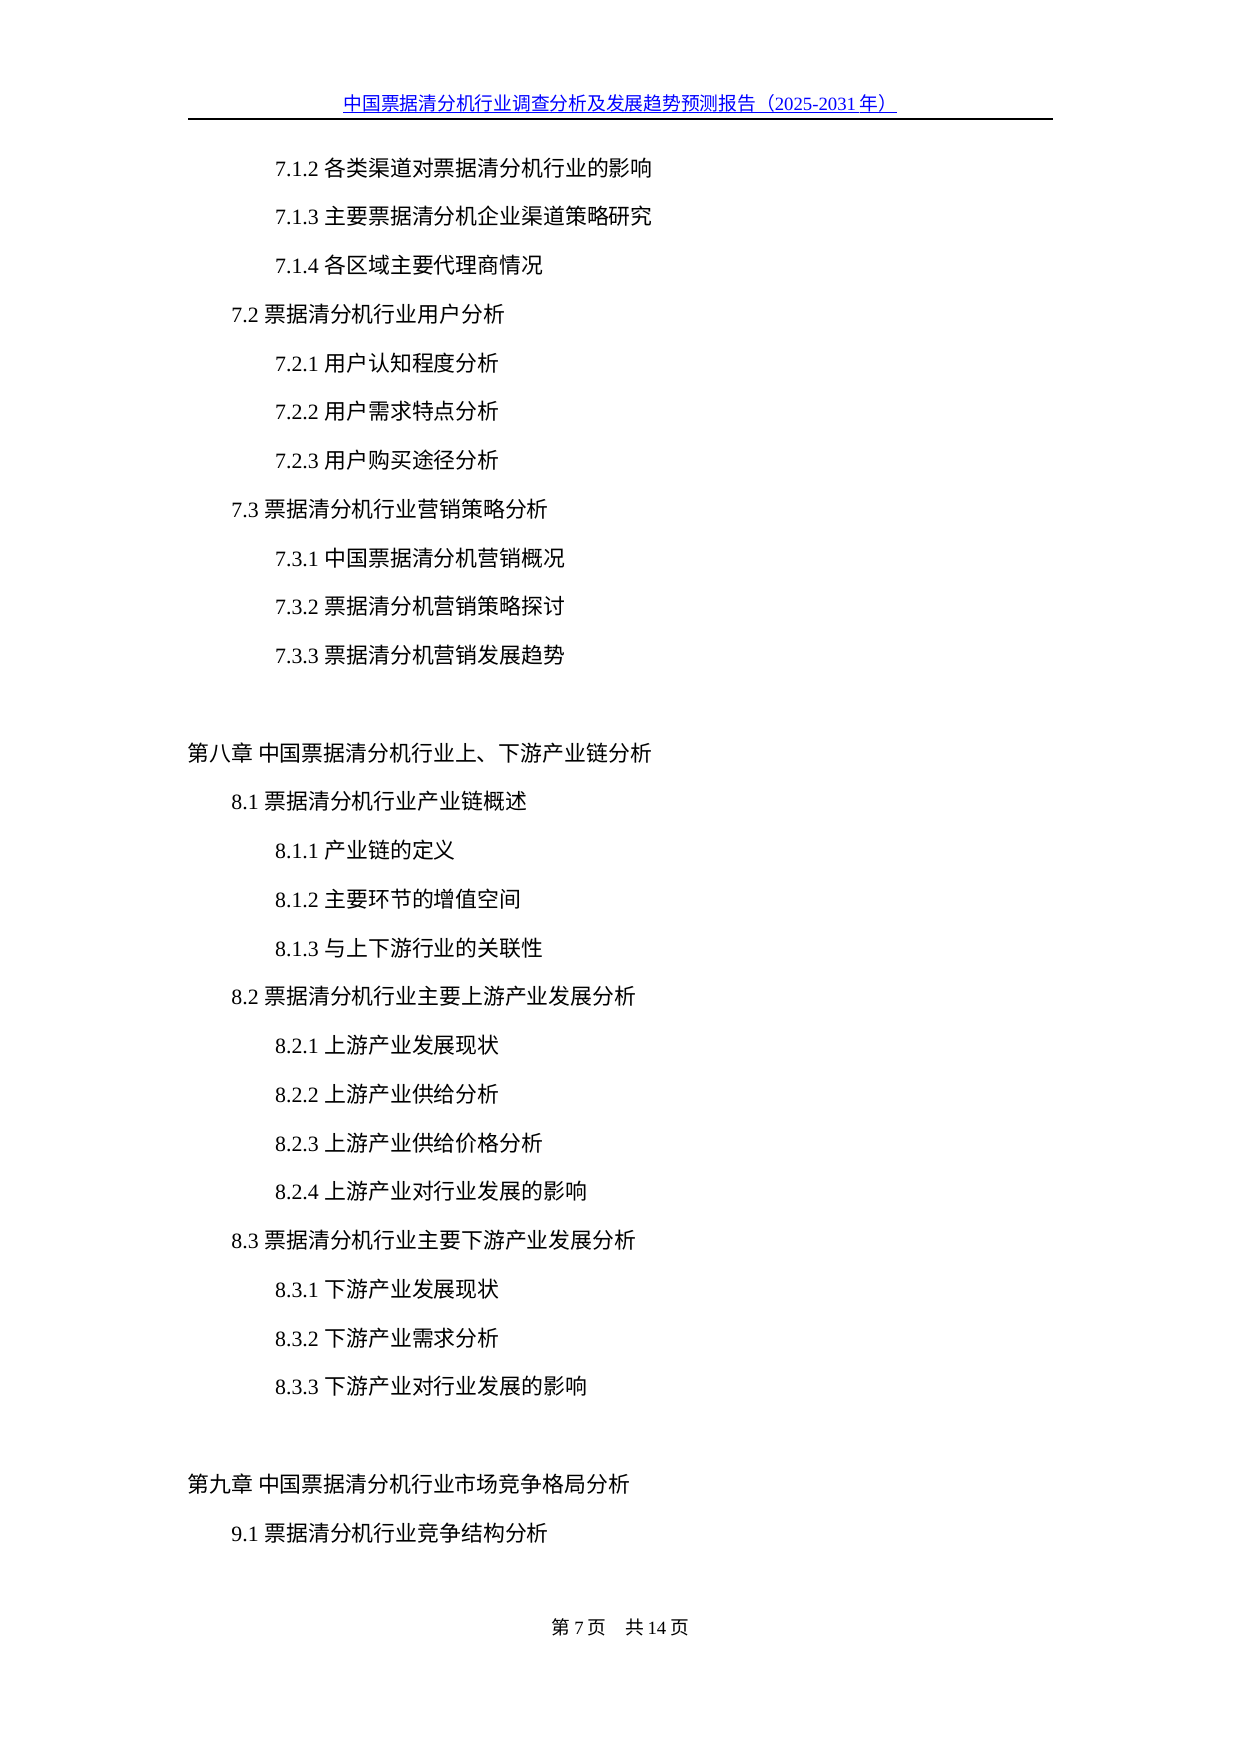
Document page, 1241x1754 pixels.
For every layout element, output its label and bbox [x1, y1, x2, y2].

text [187, 150, 1053, 1548]
